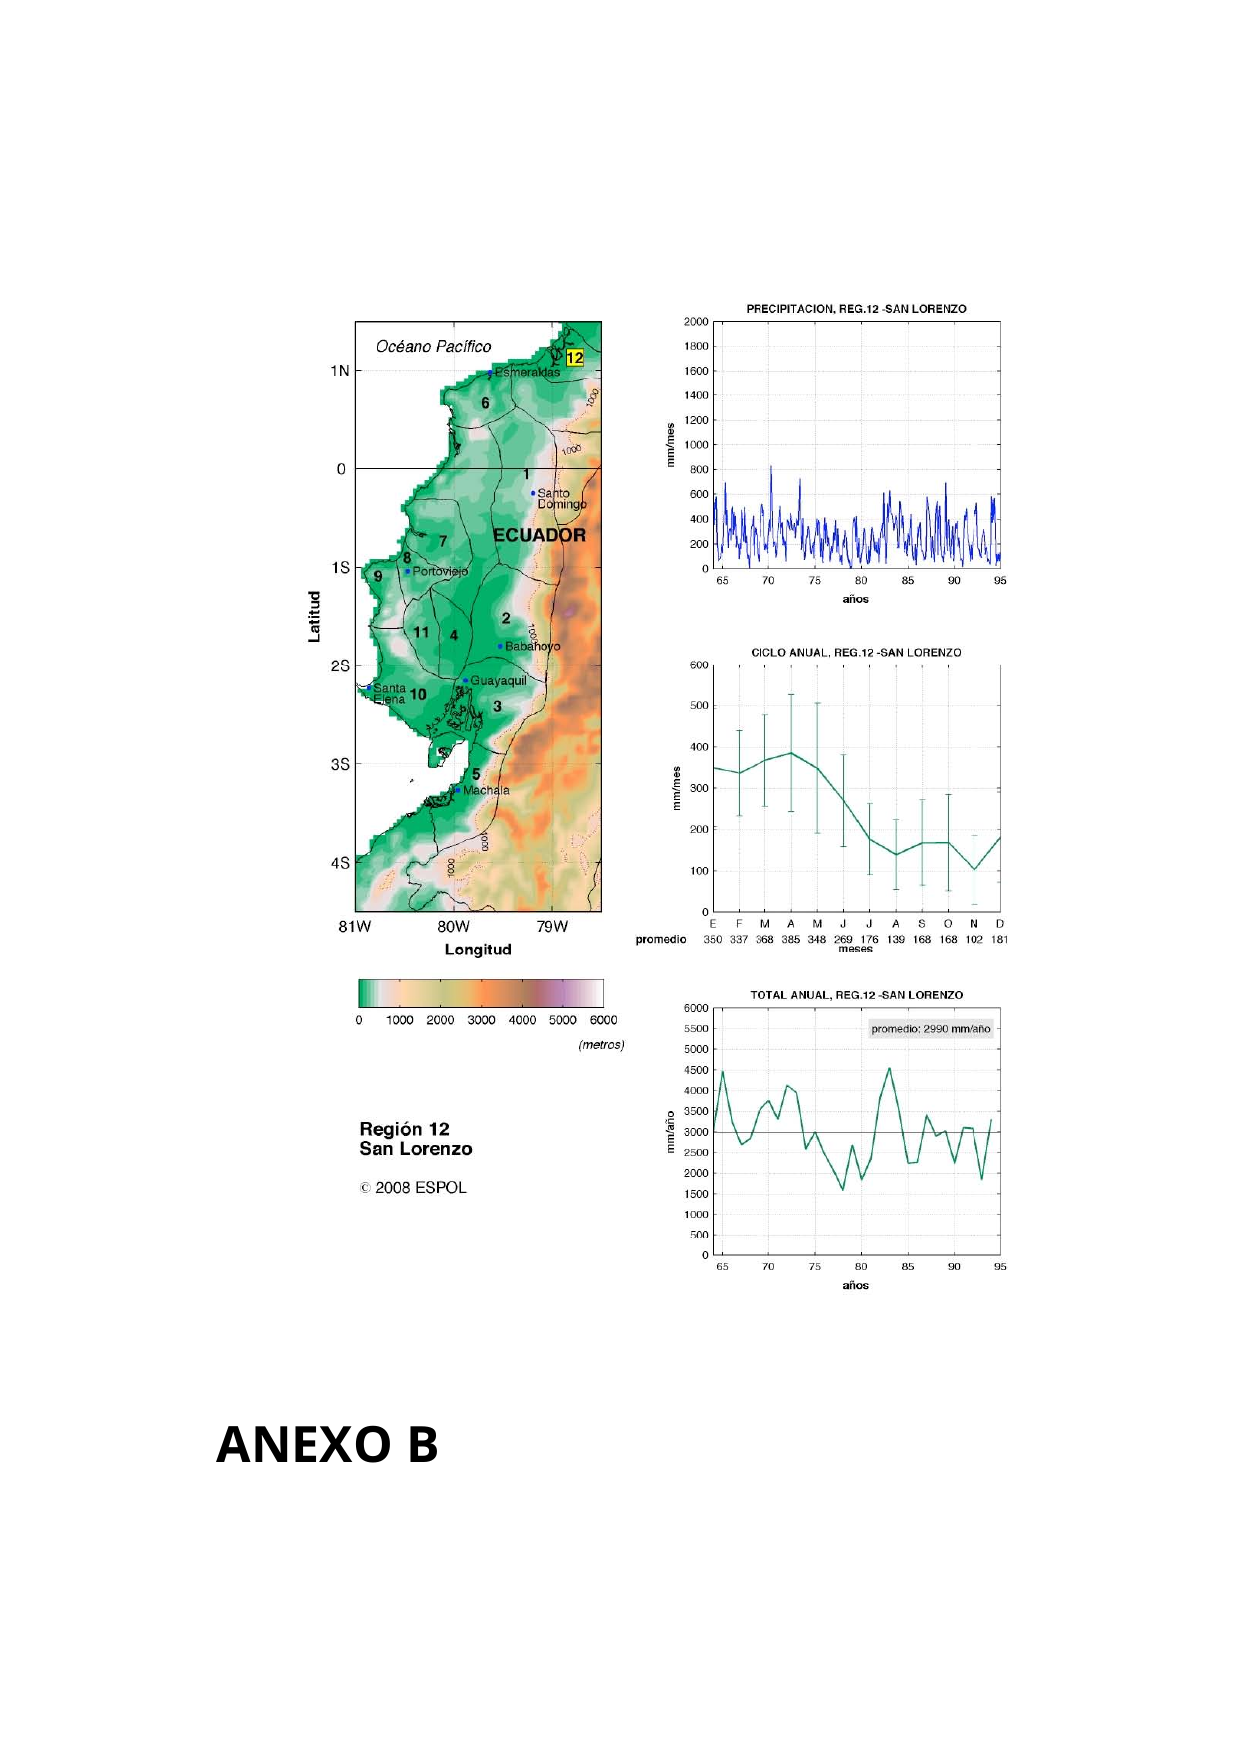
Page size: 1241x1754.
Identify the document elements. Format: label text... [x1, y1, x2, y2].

picture [223, 235, 1082, 1381]
text ANEXO B [217, 1409, 1088, 1477]
